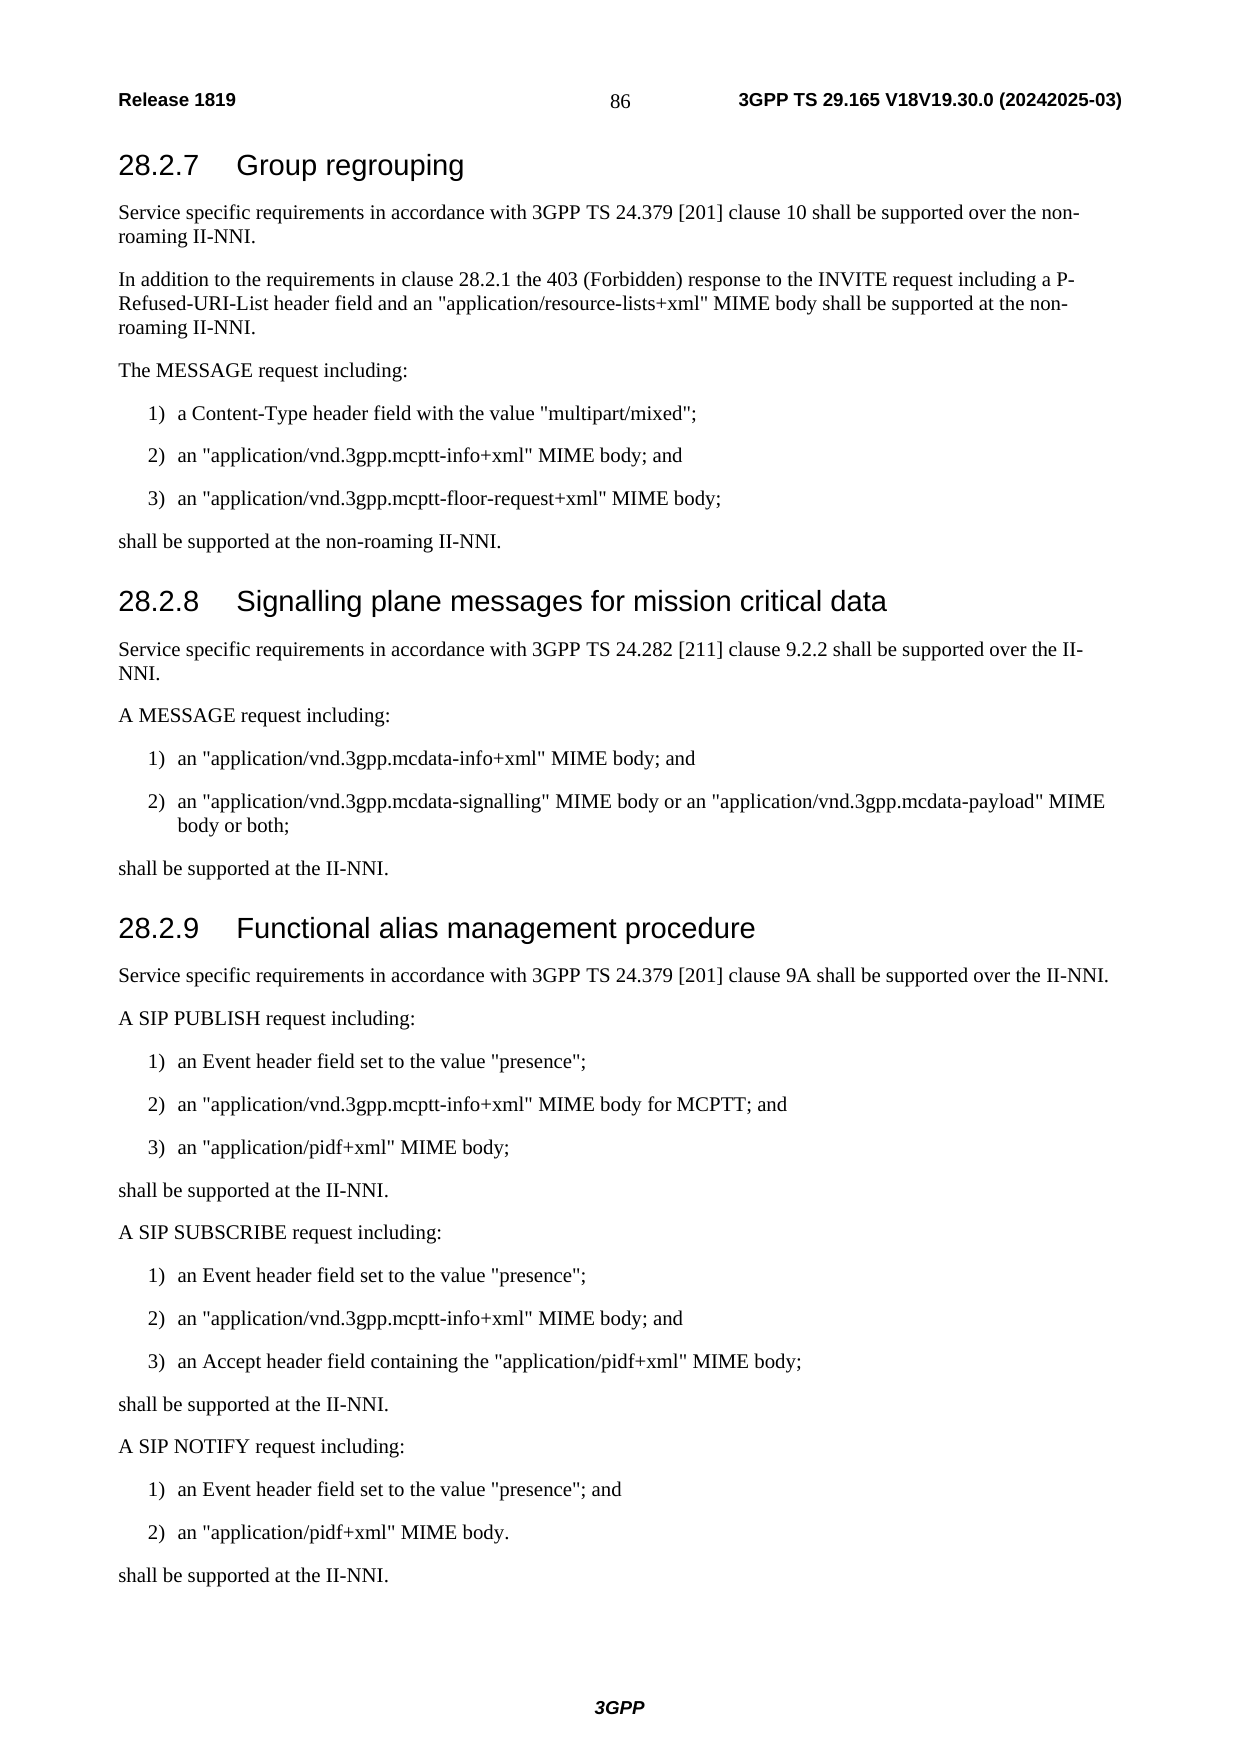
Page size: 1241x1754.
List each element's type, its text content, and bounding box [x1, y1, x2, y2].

text The MESSAGE request including: [118, 358, 1122, 382]
text 1) an Event header field set to the value "presence"; [148, 1263, 1122, 1287]
text shall be supported at the non-roaming II-NNI. [118, 529, 1122, 553]
subtitle 28.2.8 Signalling plane messages for mission critical data [118, 584, 1122, 618]
text In addition to the requirements in clause 28.2.1 the 403 (Forbidden) response to the INVITE request including a P-Refused-URI-List header field and an "application/resource-lists+xml" MIME body shall be supported at the non-roaming II-NNI. [118, 267, 1122, 339]
text 2) an "application/vnd.3gpp.mcptt-info+xml" MIME body; and [148, 443, 1122, 467]
text shall be supported at the II-NNI. [118, 1392, 1122, 1416]
text shall be supported at the II-NNI. [118, 1177, 1122, 1202]
subtitle 28.2.7 Group regrouping [118, 147, 1122, 181]
text A SIP SUBSCRIBE request including: [118, 1220, 1122, 1244]
text 1) an Event header field set to the value "presence"; and [148, 1477, 1122, 1501]
text A SIP PUBLISH request including: [118, 1006, 1122, 1030]
subtitle 28.2.9 Functional alias management procedure [118, 911, 1122, 945]
text 1) an "application/vnd.3gpp.mcdata-info+xml" MIME body; and [148, 746, 1122, 770]
text 1) a Content-Type header field with the value "multipart/mixed"; [148, 400, 1122, 424]
text Service specific requirements in accordance with 3GPP TS 24.282 [211] clause 9.2.2 shall be supported over the II-NNI. [118, 636, 1122, 684]
text A SIP NOTIFY request including: [118, 1434, 1122, 1458]
text shall be supported at the II-NNI. [118, 1563, 1122, 1587]
text Service specific requirements in accordance with 3GPP TS 24.379 [201] clause 10 shall be supported over the non-roaming II-NNI. [118, 200, 1122, 248]
text 2) an "application/pidf+xml" MIME body. [148, 1520, 1122, 1544]
text Service specific requirements in accordance with 3GPP TS 24.379 [201] clause 9A shall be supported over the II-NNI. [118, 963, 1122, 987]
text 2) an "application/vnd.3gpp.mcptt-info+xml" MIME body; and [148, 1306, 1122, 1330]
text 2) an "application/vnd.3gpp.mcdata-signalling" MIME body or an "application/vnd.3gpp.mcdata-payload" MIME body or both; [148, 789, 1122, 837]
text 3) an "application/pidf+xml" MIME body; [148, 1135, 1122, 1159]
text 3) an "application/vnd.3gpp.mcptt-floor-request+xml" MIME body; [148, 486, 1122, 510]
text A MESSAGE request including: [118, 703, 1122, 727]
text 3) an Accept header field containing the "application/pidf+xml" MIME body; [148, 1349, 1122, 1373]
text shall be supported at the II-NNI. [118, 856, 1122, 880]
text 1) an Event header field set to the value "presence"; [148, 1049, 1122, 1073]
text 2) an "application/vnd.3gpp.mcptt-info+xml" MIME body for MCPTT; and [148, 1092, 1122, 1116]
